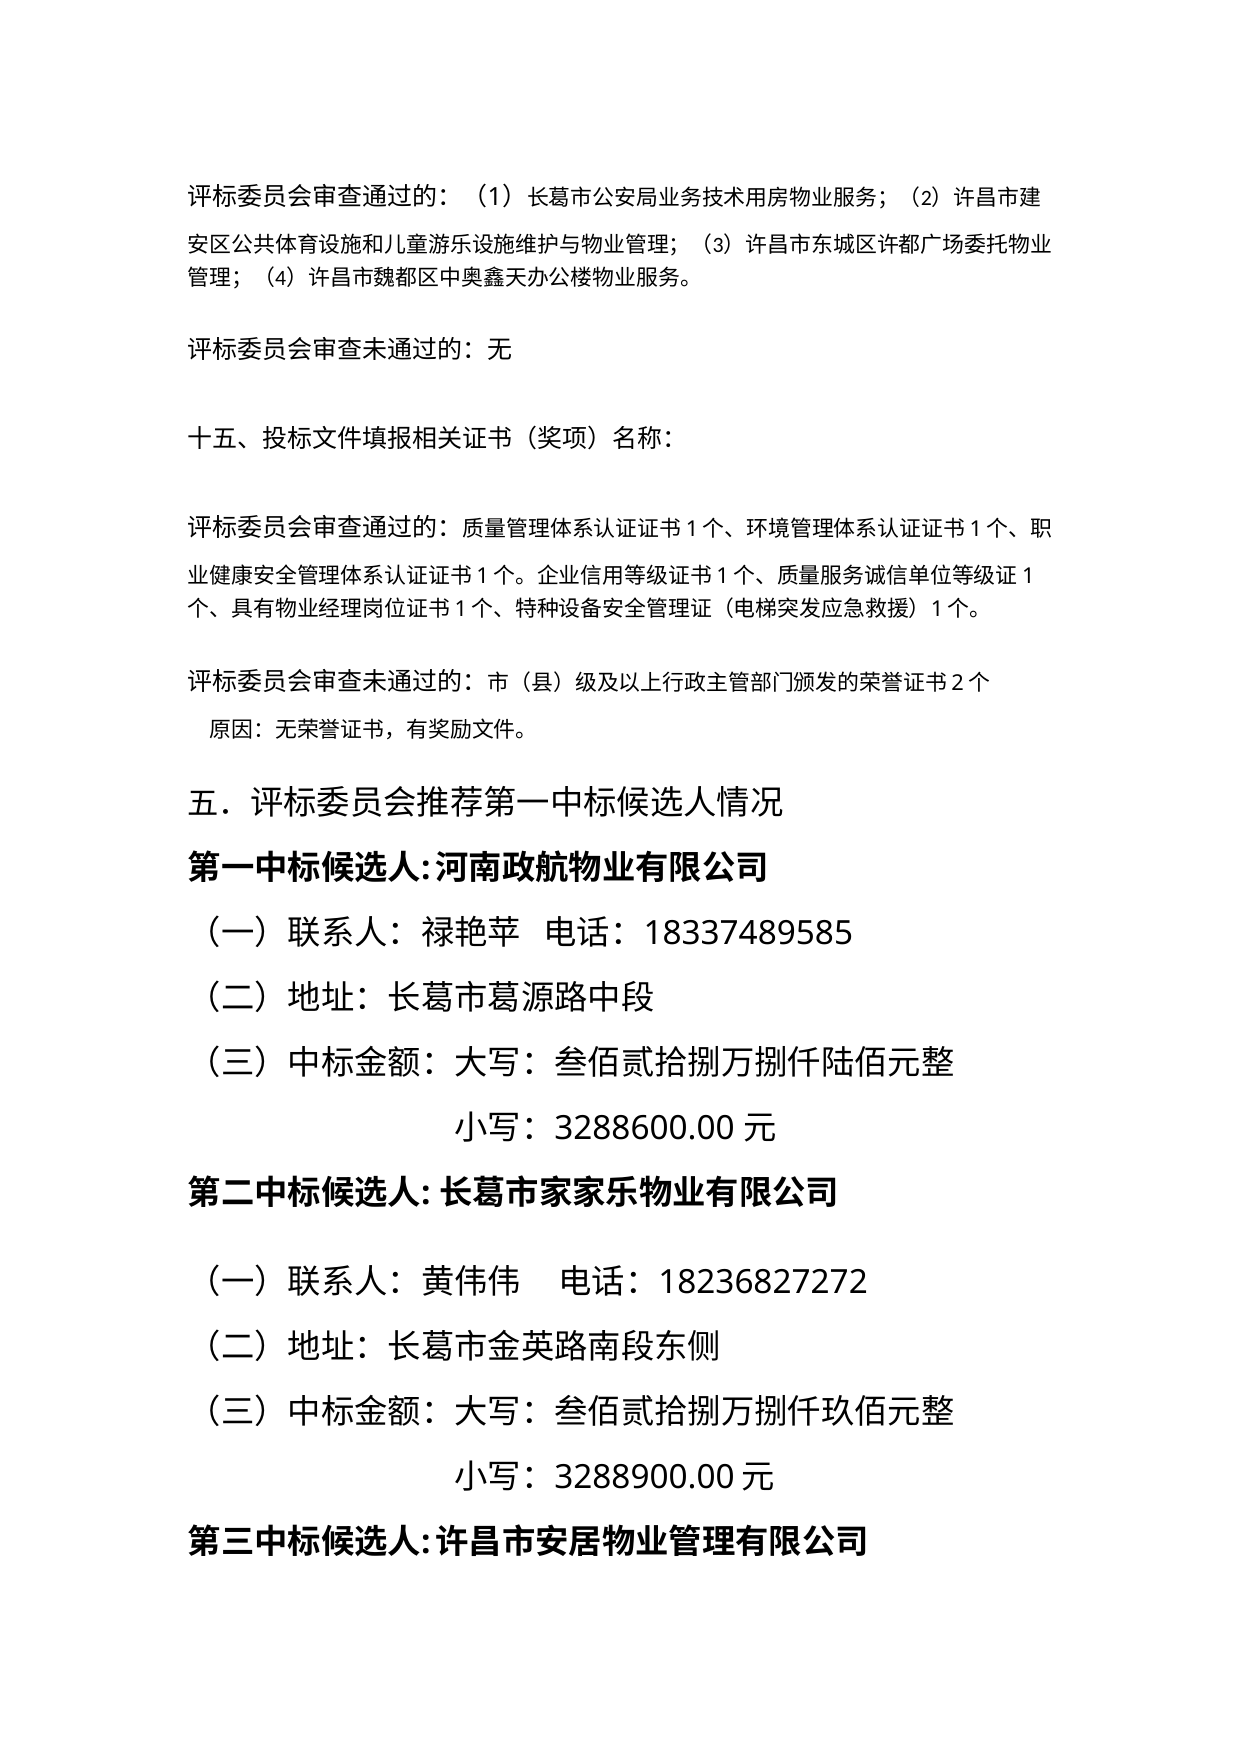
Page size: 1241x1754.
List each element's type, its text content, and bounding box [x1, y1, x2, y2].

text 原因：无荣誉证书，有奖励文件。 [187, 712, 1053, 744]
text （三）中标金额：大写：叁佰贰拾捌万捌仟玖佰元整 [187, 1377, 1053, 1442]
list 评标委员会审查通过的：（1）长葛市公安局业务技术用房物业服务；（2）许昌市建安区公共体育设施和儿童游乐设施维护与物业管理；（3）许昌市东城区许都广场委托物业管理；（4）许昌市魏都区中奥鑫天办公楼物业服务。 [187, 162, 1053, 292]
text 小写：3288600.00 元 [187, 1093, 1053, 1158]
text 小写：3288900.00元 [187, 1442, 1053, 1507]
list 评标委员会审查未通过的：无 [187, 316, 1053, 381]
text （三）中标金额：大写：叁佰贰拾捌万捌仟陆佰元整 [187, 1028, 1053, 1093]
text 第一中标候选人: 河南政航物业有限公司 [187, 833, 1053, 898]
text 五．评标委员会推荐第一中标候选人情况 [187, 768, 1053, 833]
text 第三中标候选人: 许昌市安居物业管理有限公司 [187, 1507, 1053, 1572]
list 评标委员会审查通过的：质量管理体系认证证书1个、环境管理体系认证证书1个、职业健康安全管理体系认证证书1个。企业信用等级证书1个、质量服务诚信单位等级证1个、具有物业经理岗位证书1个、特种设备安全管理证（电梯突发应急救援）1个。 [187, 493, 1053, 623]
text 第二中标候选人: 长葛市家家乐物业有限公司 [187, 1158, 1053, 1223]
text 评标委员会审查未通过的：市（县）级及以上行政主管部门颁发的荣誉证书2个 [187, 647, 1053, 712]
text （一）联系人：黄伟伟 电话：18236827272 [187, 1247, 1053, 1312]
text （二）地址：长葛市葛源路中段 [187, 963, 1053, 1028]
text （二）地址：长葛市金英路南段东侧 [187, 1312, 1053, 1377]
list 投标文件填报相关证书（奖项）名称： [187, 404, 1053, 469]
text （一）联系人：禄艳苹 电话：18337489585 [187, 898, 1053, 963]
